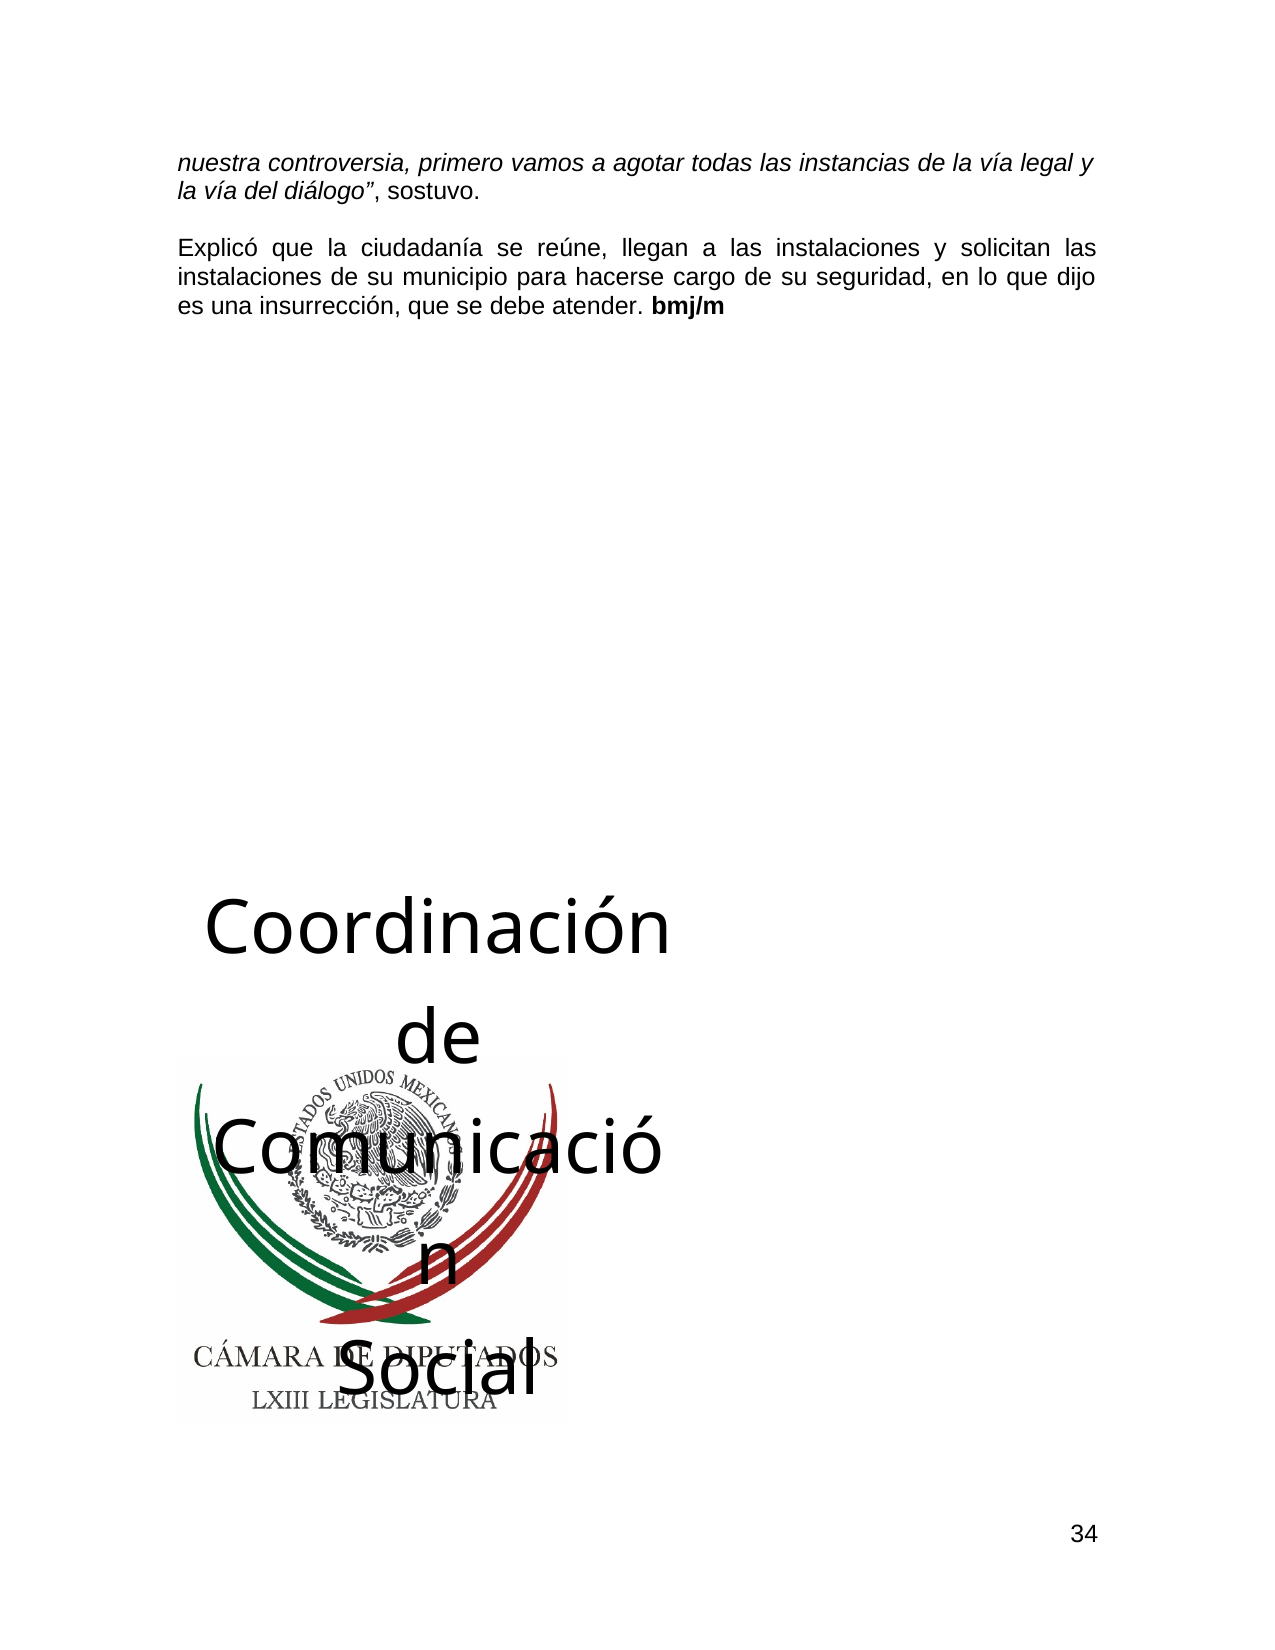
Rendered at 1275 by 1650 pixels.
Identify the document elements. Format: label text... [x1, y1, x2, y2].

text Explicó que la ciudadanía se reúne, llegan a las instalaciones y solicitan las instalaciones de su municipio para hacerse cargo de su seguridad, en lo que dijo es una insurrección, que se debe atender. bmj/m [177, 233, 1098, 319]
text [177, 148, 1098, 205]
picture [177, 1055, 570, 1424]
